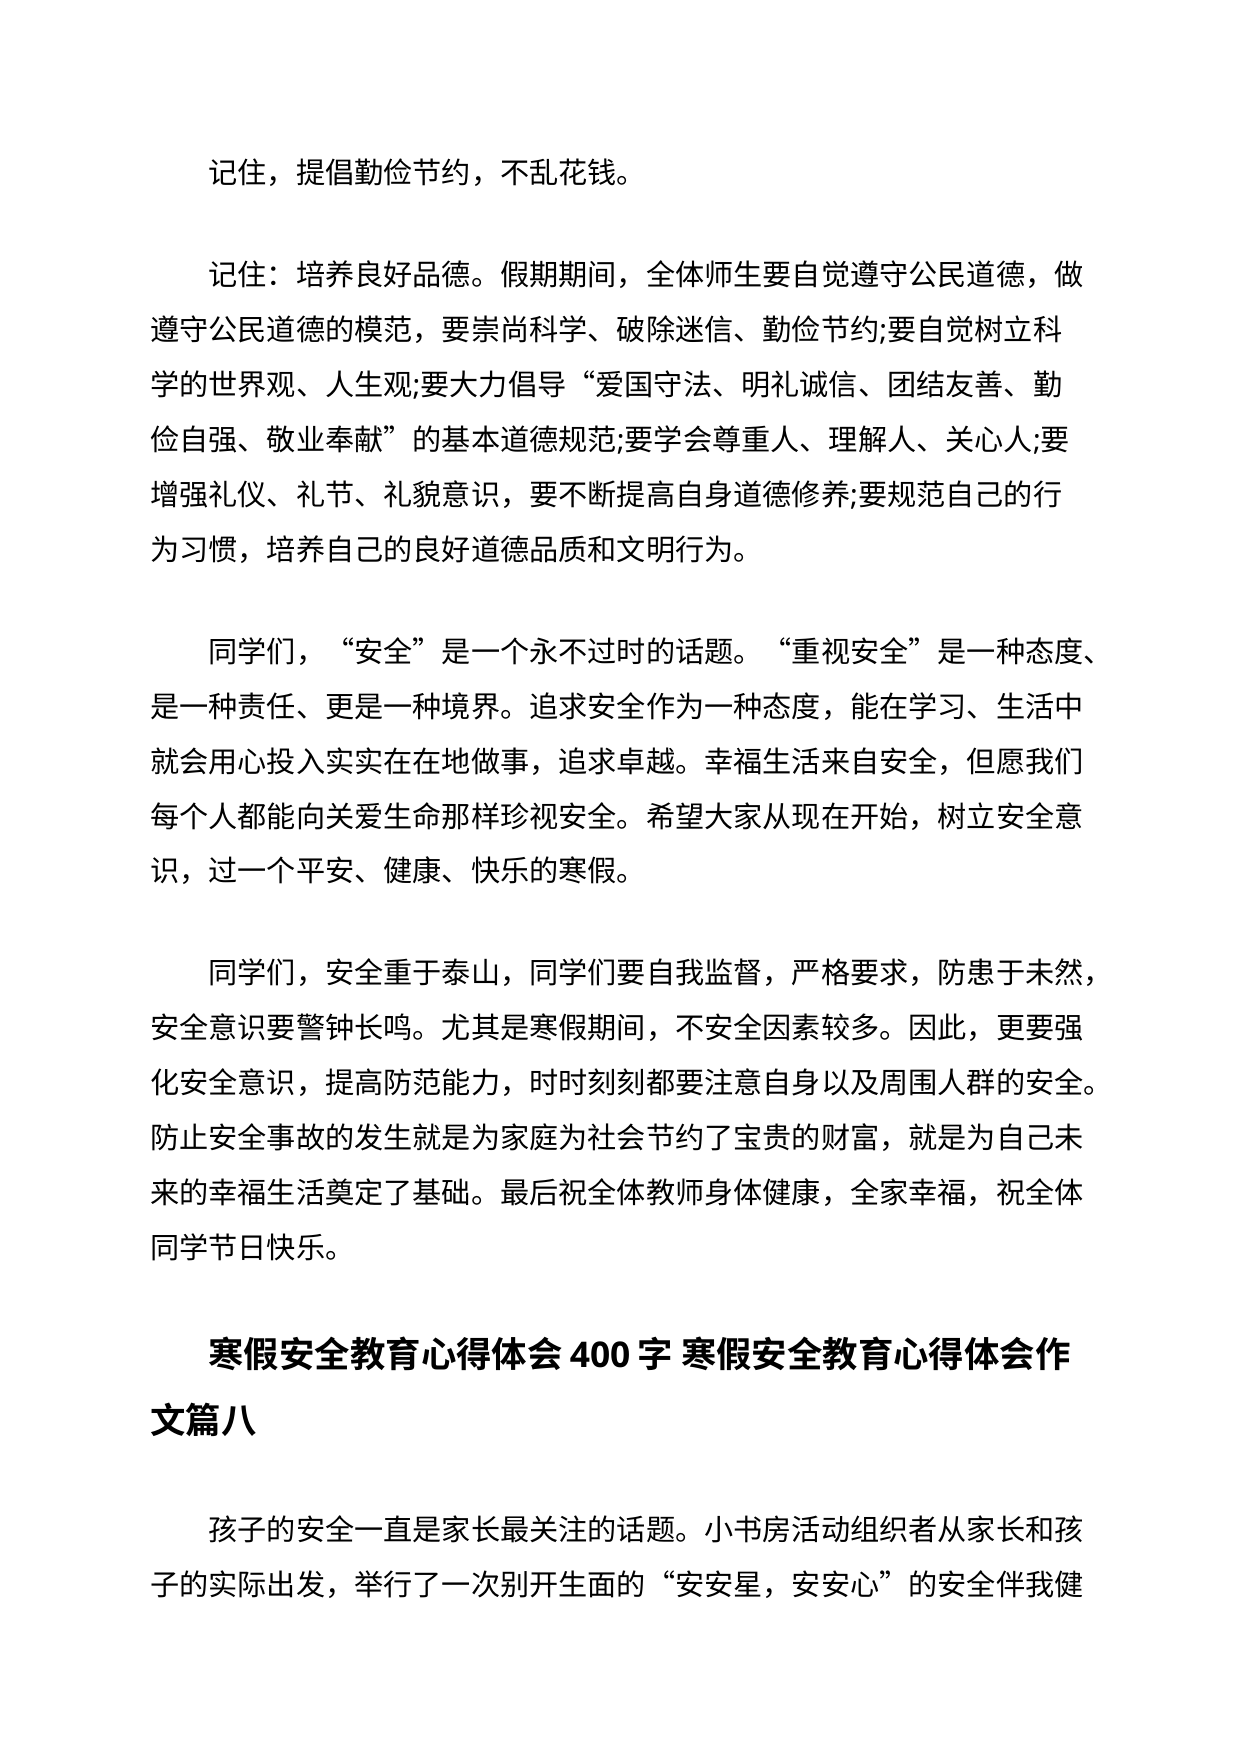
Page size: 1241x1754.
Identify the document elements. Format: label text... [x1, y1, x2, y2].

text 寒假安全教育心得体会400字 寒假安全教育心得体会作文篇八 [150, 1326, 1090, 1444]
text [150, 1506, 1090, 1603]
text 同学们，“安全”是一个永不过时的话题。“重视安全”是一种态度、是一种责任、更是一种境界。追求安全作为一种态度，能在学习、生活中就会用心投入实实在在地做事，追求卓越。幸福生活来自安全，但愿我们每个人都能向关爱生命那样珍视安全。希望大家从现在开始，树立安全意识，过一个平安、健康、快乐的寒假。 [150, 628, 1090, 890]
text 同学们，安全重于泰山，同学们要自我监督，严格要求，防患于未然，安全意识要警钟长鸣。尤其是寒假期间，不安全因素较多。因此，更要强化安全意识，提高防范能力，时时刻刻都要注意自身以及周围人群的安全。防止安全事故的发生就是为家庭为社会节约了宝贵的财富，就是为自己未来的幸福生活奠定了基础。最后祝全体教师身体健康，全家幸福，祝全体同学节日快乐。 [150, 950, 1090, 1267]
text 记住：培养良好品德。假期期间，全体师生要自觉遵守公民道德，做遵守公民道德的模范，要崇尚科学、破除迷信、勤俭节约;要自觉树立科学的世界观、人生观;要大力倡导“爱国守法、明礼诚信、团结友善、勤俭自强、敬业奉献”的基本道德规范;要学会尊重人、理解人、关心人;要增强礼仪、礼节、礼貌意识，要不断提高自身道德修养;要规范自己的行为习惯，培养自己的良好道德品质和文明行为。 [150, 252, 1090, 569]
text 记住，提倡勤俭节约，不乱花钱。 [150, 150, 1090, 192]
